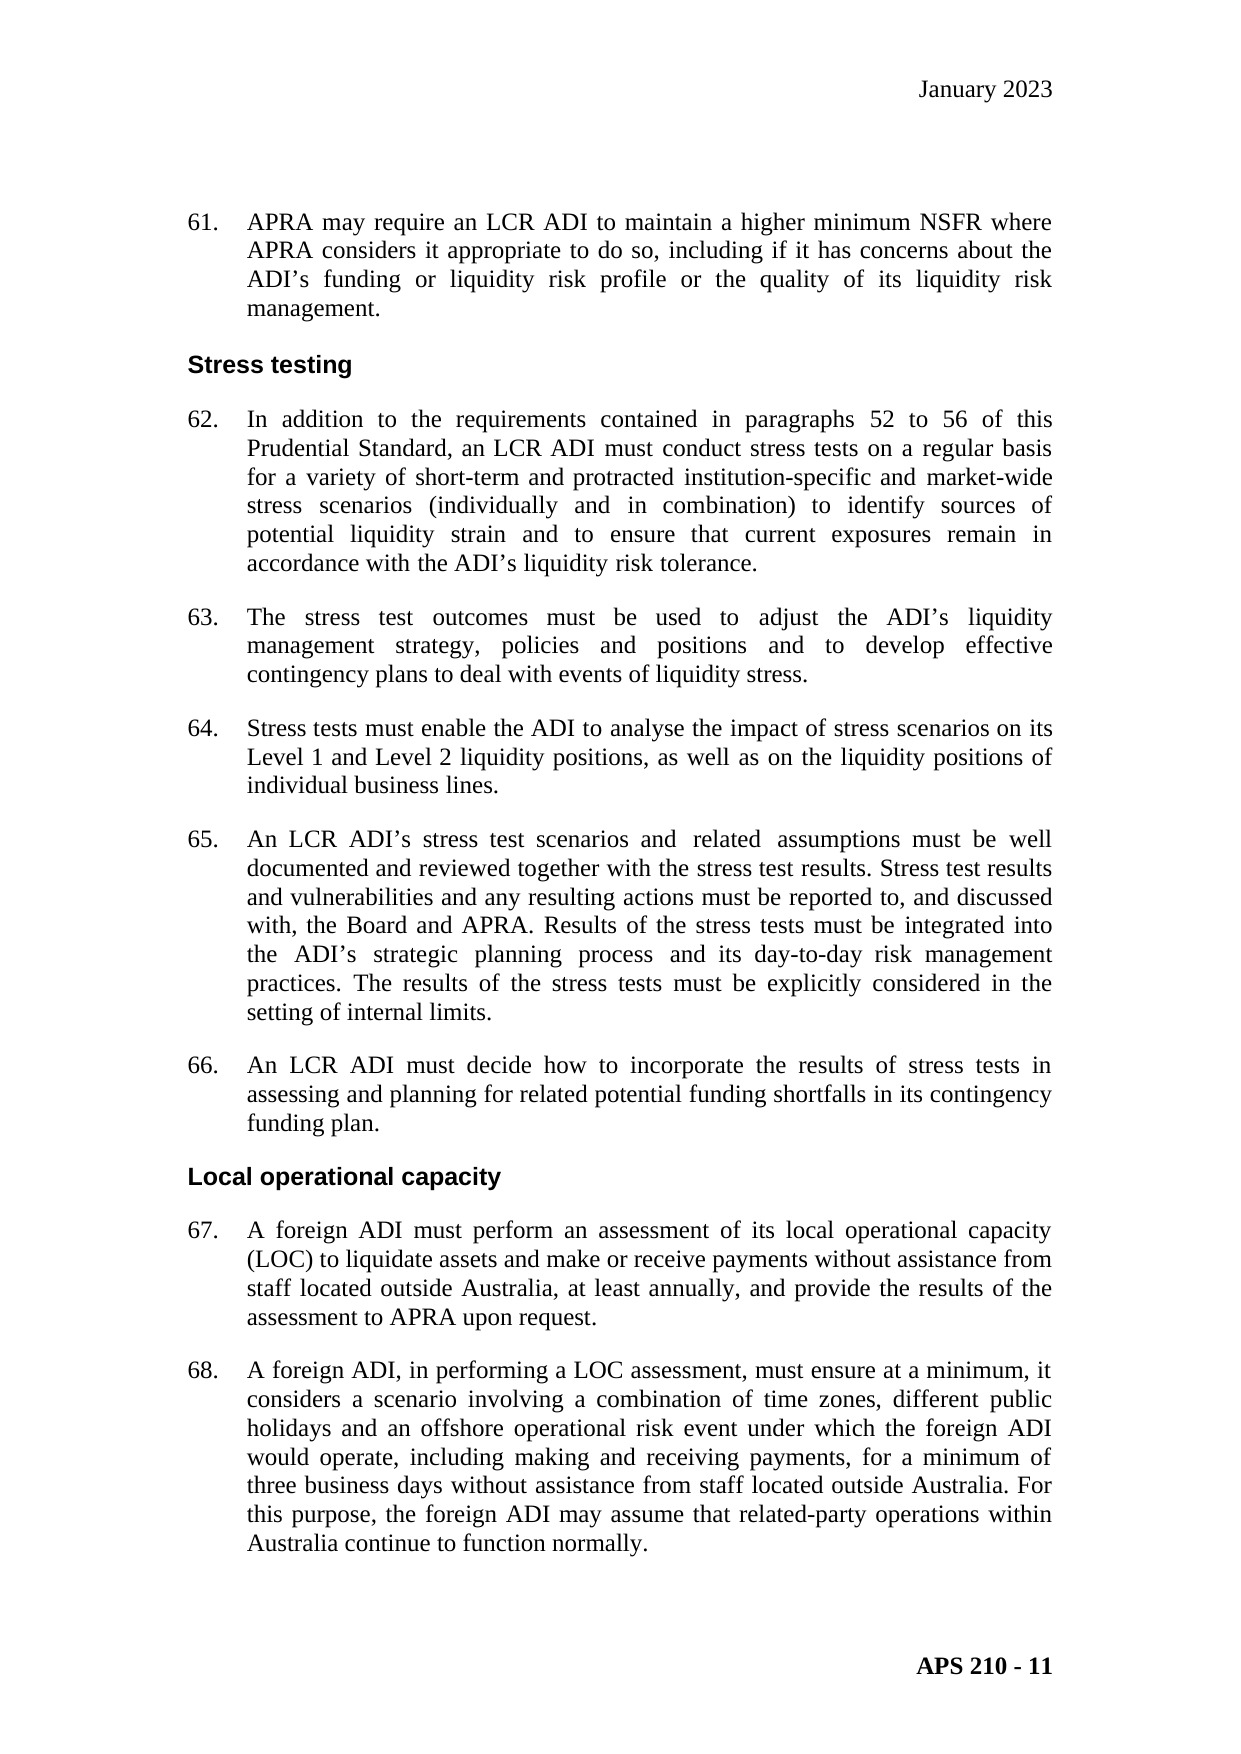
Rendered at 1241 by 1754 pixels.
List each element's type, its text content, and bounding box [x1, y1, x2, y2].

list A foreign ADI must perform an assessment of its local operational capacity (LOC) to liquidate assets and make or receive payments without assistance from staff located outside Australia, at least annually, and provide the results of the assessment to APRA upon request. [187, 1216, 1053, 1331]
list In addition to the requirements contained in paragraphs 52 to 56 of this Prudential Standard, an LCR ADI must conduct stress tests on a regular basis for a variety of short-term and protracted institution-specific and market-wide stress scenarios (individually and in combination) to identify sources of potential liquidity strain and to ensure that current exposures remain in accordance with the ADI’s liquidity risk tolerance. [187, 404, 1053, 577]
list A foreign ADI, in performing a LOC assessment, must ensure at a minimum, it considers a scenario involving a combination of time zones, different public holidays and an offshore operational risk event under which the foreign ADI would operate, including making and receiving payments, for a minimum of three business days without assistance from staff located outside Australia. For this purpose, the foreign ADI may assume that related-party operations within Australia continue to function normally. [187, 1356, 1053, 1557]
list An LCR ADI’s stress test scenarios and related assumptions must be well documented and reviewed together with the stress test results. Stress test results and vulnerabilities and any resulting actions must be reported to, and discussed with, the Board and APRA. Results of the stress tests must be integrated into the ADI’s strategic planning process and its day-to-day risk management practices. The results of the stress tests must be explicitly considered in the setting of internal limits. [187, 824, 1053, 1026]
list An LCR ADI must decide how to incorporate the results of stress tests in assessing and planning for related potential funding shortfalls in its contingency funding plan. [187, 1051, 1053, 1137]
list APRA may require an LCR ADI to maintain a higher minimum NSFR where APRA considers it appropriate to do so, including if it has concerns about the ADI’s funding or liquidity risk profile or the quality of its liquidity risk management. [187, 207, 1053, 322]
subtitle Stress testing [187, 351, 1053, 379]
list The stress test outcomes must be used to adjust the ADI’s liquidity management strategy, policies and positions and to develop effective contingency plans to deal with events of liquidity stress. [187, 602, 1053, 688]
list Stress tests must enable the ADI to analyse the impact of stress scenarios on its Level 1 and Level 2 liquidity positions, as well as on the liquidity positions of individual business lines. [187, 713, 1053, 799]
subtitle Local operational capacity [187, 1162, 1053, 1191]
